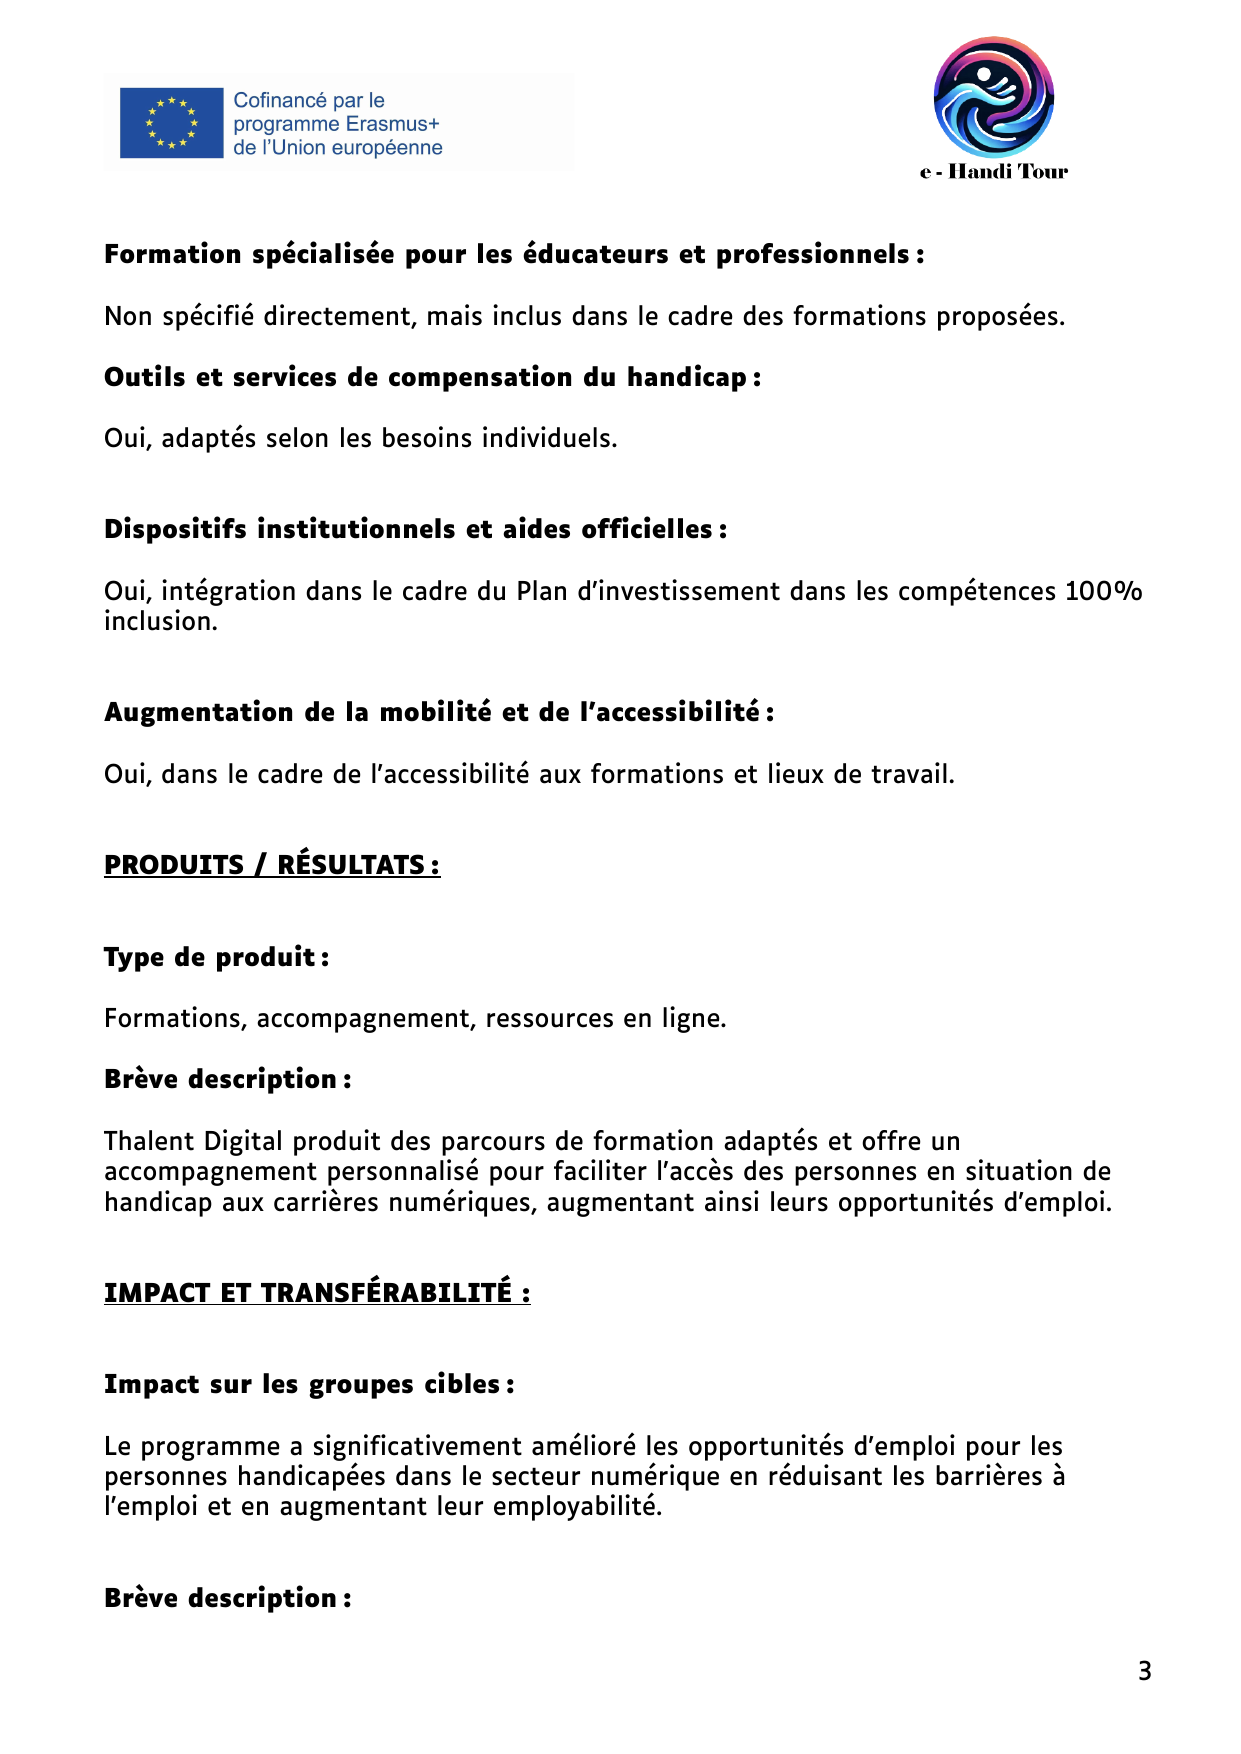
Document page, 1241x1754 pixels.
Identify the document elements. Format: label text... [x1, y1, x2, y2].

list Formation spécialisée pour les éducateurs et professionnels : [103, 239, 1152, 270]
list Dispositifs institutionnels et aides officielles : [103, 514, 1152, 545]
subtitle PRODUITS / RÉSULTATS : [103, 850, 1152, 881]
text Le programme a significativement amélioré les opportunités d'emploi pour les personnes handicapées dans le secteur numérique en réduisant les barrières à l'emploi et en augmentant leur employabilité. [103, 1430, 1152, 1521]
subtitle IMPACT ET TRANSFÉRABILITÉ : [103, 1277, 1152, 1308]
list Augmentation de la mobilité et de l'accessibilité : [103, 697, 1152, 728]
text Thalent Digital produit des parcours de formation adaptés et offre un accompagnement personnalisé pour faciliter l'accès des personnes en situation de handicap aux carrières numériques, augmentant ainsi leurs opportunités d'emploi. [103, 1125, 1152, 1217]
list Outils et services de compensation du handicap : [103, 361, 1152, 392]
text Oui, adaptés selon les besoins individuels. [103, 423, 1152, 453]
text Non spécifié directement, mais inclus dans le cadre des formations proposées. [103, 300, 1152, 331]
picture [912, 26, 1076, 190]
text Oui, intégration dans le cadre du Plan d'investissement dans les compétences 100% inclusion. [103, 575, 1152, 636]
text Formations, accompagnement, ressources en ligne. [103, 1003, 1152, 1033]
list Brève description : [103, 1582, 1152, 1613]
list Impact sur les groupes cibles : [103, 1369, 1152, 1400]
picture [103, 73, 575, 171]
list Type de produit : [103, 942, 1152, 973]
list Brève description : [103, 1064, 1152, 1095]
text Oui, dans le cadre de l'accessibilité aux formations et lieux de travail. [103, 758, 1152, 789]
